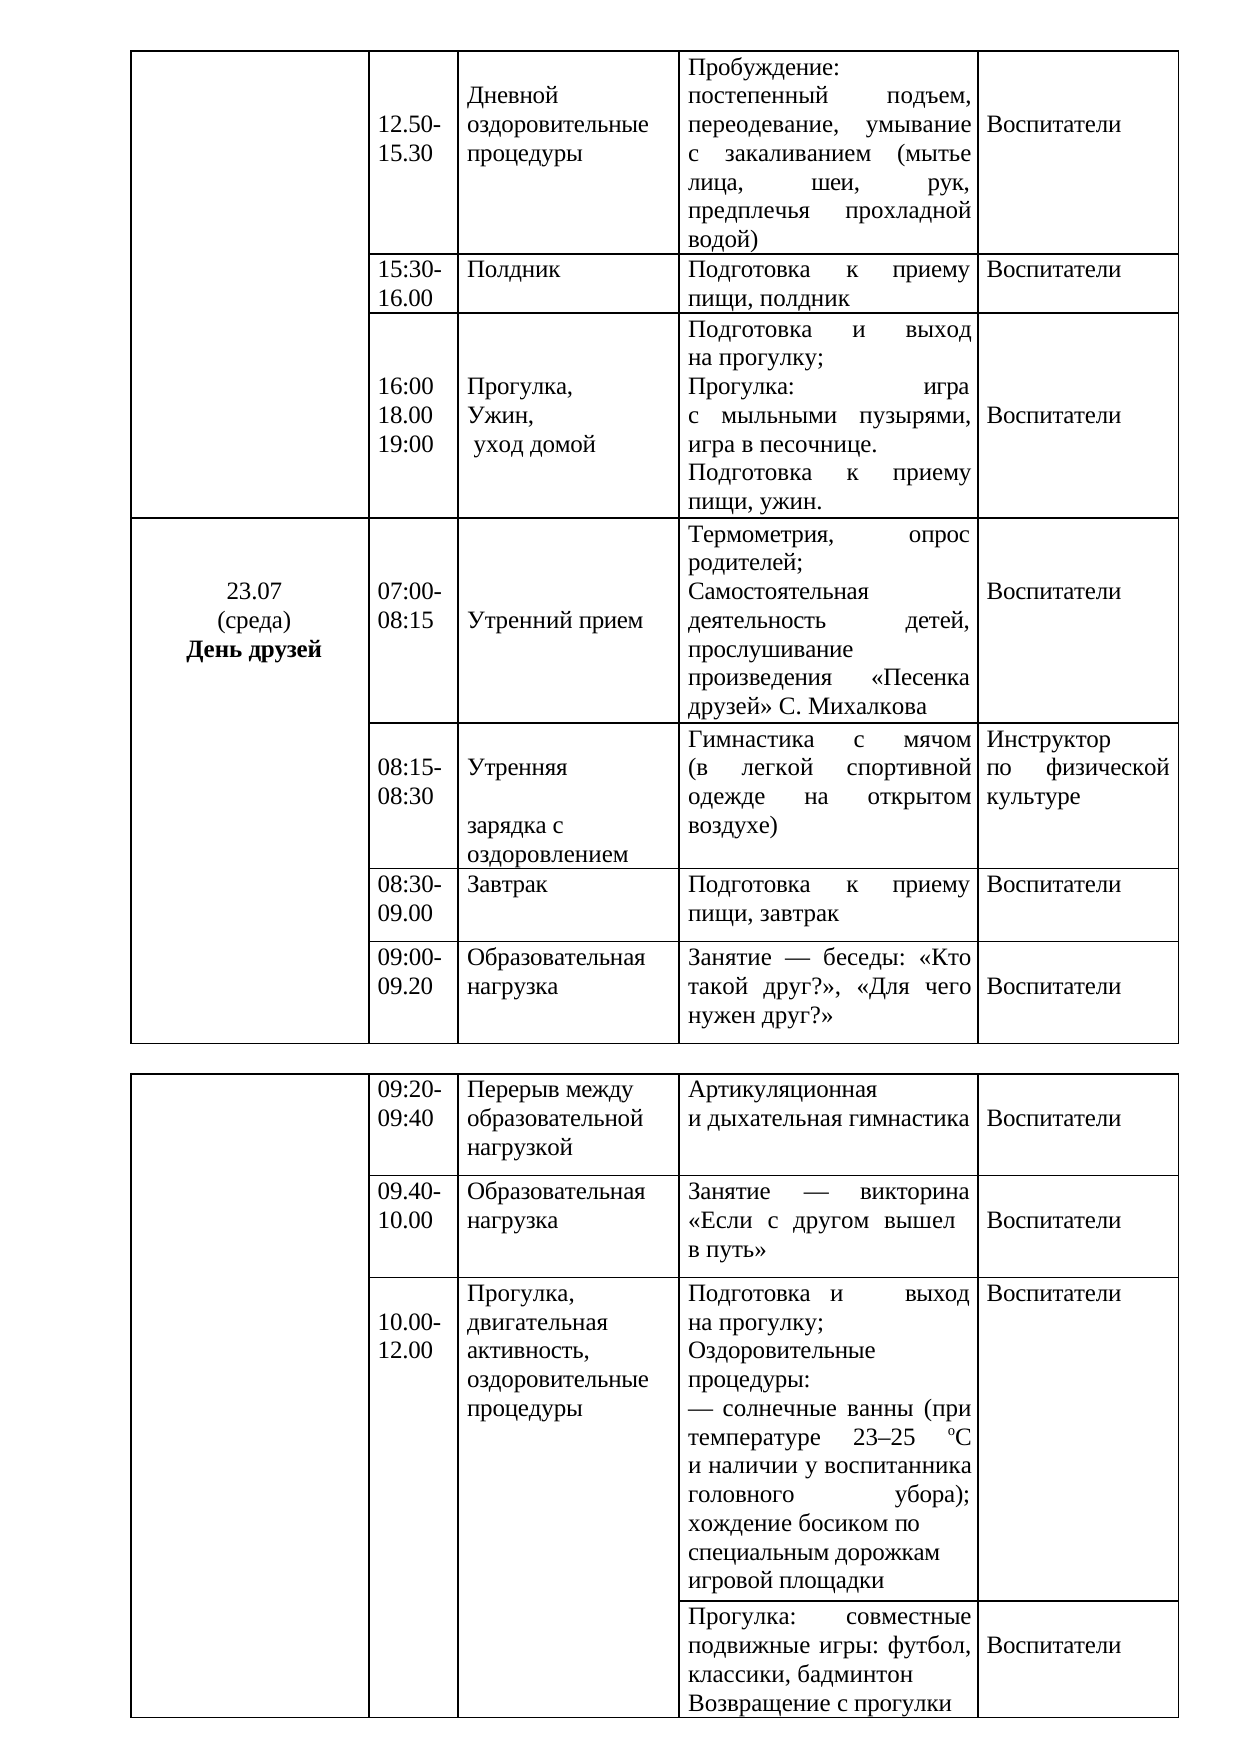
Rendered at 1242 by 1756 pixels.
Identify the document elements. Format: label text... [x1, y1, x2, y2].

table_cell 10.00- 12.00 [370, 1278, 457, 1716]
table_cell 09:00- 09.20 [370, 942, 457, 1042]
table_cell 07:00- 08:15 [370, 519, 457, 722]
table_cell Полдник [459, 255, 678, 312]
table_cell Воспитатели [979, 1278, 1178, 1600]
table_cell Прогулка, двигательная активность, оздоровительные процедуры [459, 1278, 678, 1716]
table_cell 15:30- 16.00 [370, 255, 457, 312]
table_cell Подготовка к приему пищи, полдник [680, 255, 977, 312]
table_cell Подготовка и выход на прогулку; Прогулка: игра с мыльными пузырями, игра в песочнице. Подготовка к приему пищи, ужин. [680, 314, 977, 517]
table_cell 08:15- 08:30 [370, 724, 457, 867]
table_header Артикуляционная и дыхательная гимнастика [680, 1075, 977, 1175]
table_cell Утренний прием [459, 519, 678, 722]
table_cell 16:00 18.00 19:00 [370, 314, 457, 517]
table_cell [459, 52, 678, 253]
table_cell 23.07 (среда) День друзей [132, 519, 368, 1042]
table_cell Воспитатели [979, 1176, 1178, 1276]
table_cell Образовательная нагрузка [459, 942, 678, 1042]
table_cell Воспитатели [979, 519, 1178, 722]
table_cell Подготовка к приему пищи, завтрак [680, 869, 977, 941]
table_header [132, 1075, 368, 1716]
table_cell Образовательная нагрузка [459, 1176, 678, 1276]
table_cell Воспитатели [979, 1602, 1178, 1716]
table_cell Воспитатели [979, 314, 1178, 517]
table_cell Воспитатели [979, 869, 1178, 941]
table_cell 09.40- 10.00 [370, 1176, 457, 1276]
table_cell Пробуждение: постепенный подъем, переодевание, умывание с закаливанием (мытье лица, шеи, рук, предплечья прохладной водой) [680, 52, 977, 253]
table_cell Занятие — викторина «Если с другом вышел в путь» [680, 1176, 977, 1276]
table_header Воспитатели [979, 1075, 1178, 1175]
table_cell Утренняя зарядка с оздоровлением [459, 724, 678, 867]
table_cell 12.50- 15.30 [370, 52, 457, 253]
table_cell Прогулка, Ужин, уход домой [459, 314, 678, 517]
table_cell Подготовка и выход на прогулку; Оздоровительные процедуры: солнечные ванны (при температуре 23–25 оС и наличии у воспитанника головного убора); хождение босиком по специальным дорожкам игровой площадки [680, 1278, 977, 1600]
table_cell Воспитатели [979, 942, 1178, 1042]
table_cell Воспитатели [979, 255, 1178, 312]
table_cell Завтрак [459, 869, 678, 941]
table_cell Воспитатели [979, 52, 1178, 253]
table_header 09:20- 09:40 [370, 1075, 457, 1175]
table_cell Инструктор по физической культуре [979, 724, 1178, 867]
table_cell Занятие — беседы: «Кто такой друг?», «Для чего нужен друг?» [680, 942, 977, 1042]
table_cell Прогулка: совместные подвижные игры: футбол, классики, бадминтон Возвращение с прогулки [680, 1602, 977, 1716]
table_cell Гимнастика с мячом (в легкой спортивной одежде на открытом воздухе) [680, 724, 977, 867]
table_cell Термометрия, опрос родителей; Самостоятельная деятельность детей, прослушивание произведения «Песенка друзей» С. Михалкова [680, 519, 977, 722]
table_cell 08:30- 09.00 [370, 869, 457, 941]
table_header Перерыв между образовательной нагрузкой [459, 1075, 678, 1175]
